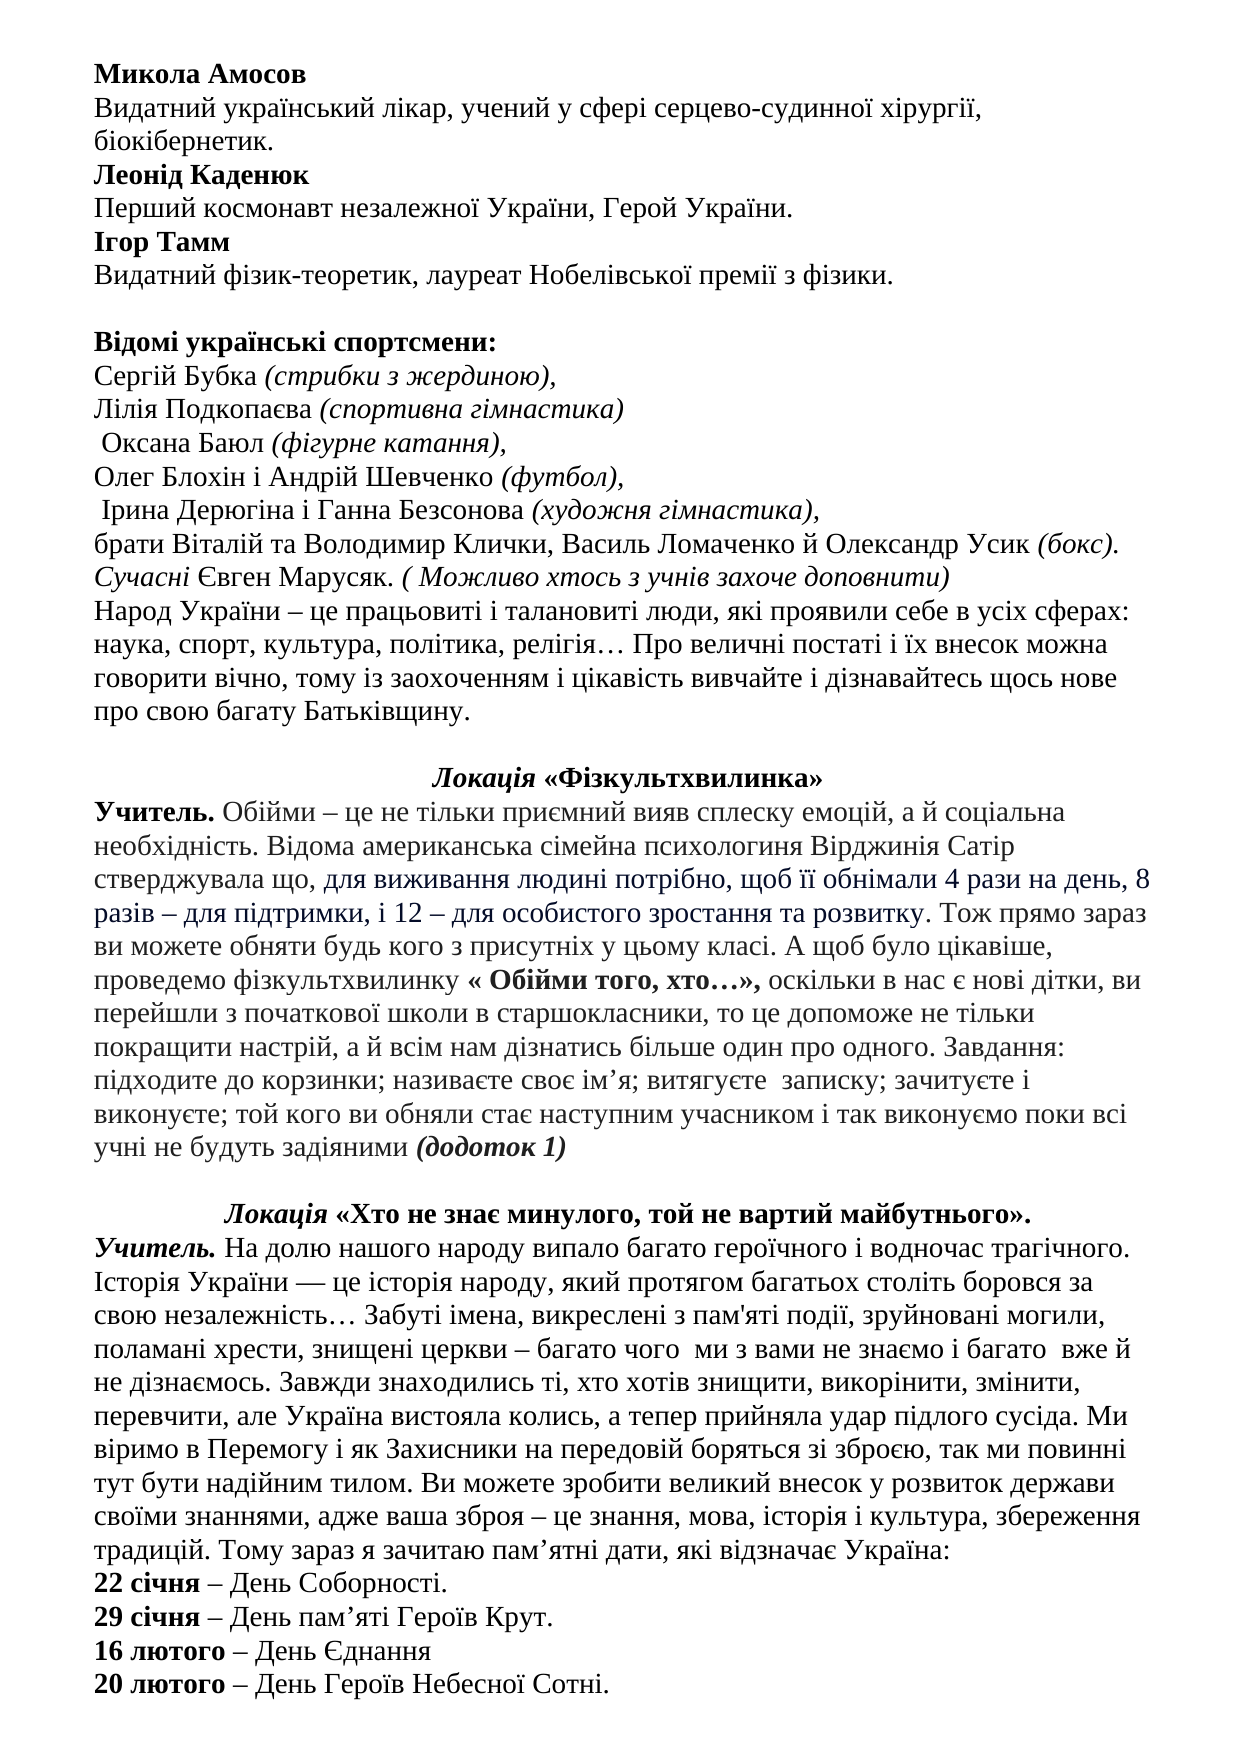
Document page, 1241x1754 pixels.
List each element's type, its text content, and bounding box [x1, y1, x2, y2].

text Видатний фізик-теоретик, лауреат Нобелівської премії з фізики. [94, 257, 1162, 291]
text брати Віталій та Володимир Клички, Василь Ломаченко й Олександр Усик (бокс). [94, 526, 1162, 559]
text 20 лютого – День Героїв Небесної Сотні. [94, 1666, 1162, 1700]
text Народ України – це працьовиті і талановиті люди, які проявили себе в усіх сферах: наука, спорт, культура, політика, релігія… Про величні постаті і їх внесок можна говорити вічно, тому із заохоченням і цікавість вивчайте і дізнавайтесь щось нове про свою багату Батьківщину. [94, 593, 1162, 727]
text Видатний український лікар, учений у сфері серцево-судинної хірургії, біокібернетик. [94, 90, 1162, 157]
text Ірина Дерюгіна і Ганна Безсонова (художня гімнастика), [94, 492, 1162, 526]
text 29 січня – День пам’яті Героїв Крут. [94, 1599, 1162, 1633]
text Відомі українські спортсмени: [94, 324, 1162, 358]
text Оксана Баюл (фігурне катання), [94, 425, 1162, 459]
text Локація «Хто не знає минулого, той не вартий майбутнього». [94, 1197, 1162, 1230]
text Учитель. На долю нашого народу випало багато героїчного і водночас трагічного. Історія України — це історія народу, який протягом багатьох століть боровся за свою незалежність… Забуті імена, викреслені з пам'яті події, зруйновані могили, поламані хрести, знищені церкви – багато чого ми з вами не знаємо і багато вже й не дізнаємось. Завжди знаходились ті, хто хотів знищити, викорінити, змінити, перевчити, але Україна вистояла колись, а тепер прийняла удар підлого сусіда. Ми віримо в Перемогу і як Захисники на передовій боряться зі зброєю, так ми повинні тут бути надійним тилом. Ви можете зробити великий внесок у розвиток держави своїми знаннями, адже ваша зброя – це знання, мова, історія і культура, збереження традицій. Тому зараз я зачитаю пам’ятні дати, які відзначає Україна: [94, 1230, 1162, 1566]
text Леонід Каденюк [94, 157, 1162, 190]
text Локація «Фізкультхвилинка» [94, 761, 1162, 794]
text Лілія Подкопаєва (спортивна гімнастика) [94, 392, 1162, 425]
text Сучасні Євген Марусяк. ( Можливо хтось з учнів захоче доповнити) [94, 559, 1162, 593]
text 22 січня – День Соборності. [94, 1566, 1162, 1599]
text Сергій Бубка (стрибки з жердиною), [94, 358, 1162, 392]
text Олег Блохін і Андрій Шевченко (футбол), [94, 459, 1162, 492]
text 16 лютого – День Єднання [94, 1633, 1162, 1666]
text Перший космонавт незалежної України, Герой України. [94, 190, 1162, 224]
text Учитель. Обійми – це не тільки приємний вияв сплеску емоцій, а й соціальна необхідність. Відома американська сімейна психологиня Вірджинія Сатір стверджувала що, для виживання людині потрібно, щоб її обнімали 4 рази на день, 8 разів – для підтримки, і 12 – для особистого зростання та розвитку. Тож прямо зараз ви можете обняти будь кого з присутніх у цьому класі. А щоб було цікавіше, проведемо фізкультхвилинку « Обійми того, хто…», оскільки в нас є нові дітки, ви перейшли з початкової школи в старшокласники, то це допоможе не тільки покращити настрій, а й всім нам дізнатись більше один про одного. Завдання: підходите до корзинки; називаєте своє ім’я; витягуєте записку; зачитуєте і виконуєте; той кого ви обняли стає наступним учасником і так виконуємо поки всі учні не будуть задіяними (додоток 1) [94, 794, 1162, 1163]
text Ігор Тамм [94, 224, 1162, 257]
text Микола Амосов [94, 56, 1162, 90]
